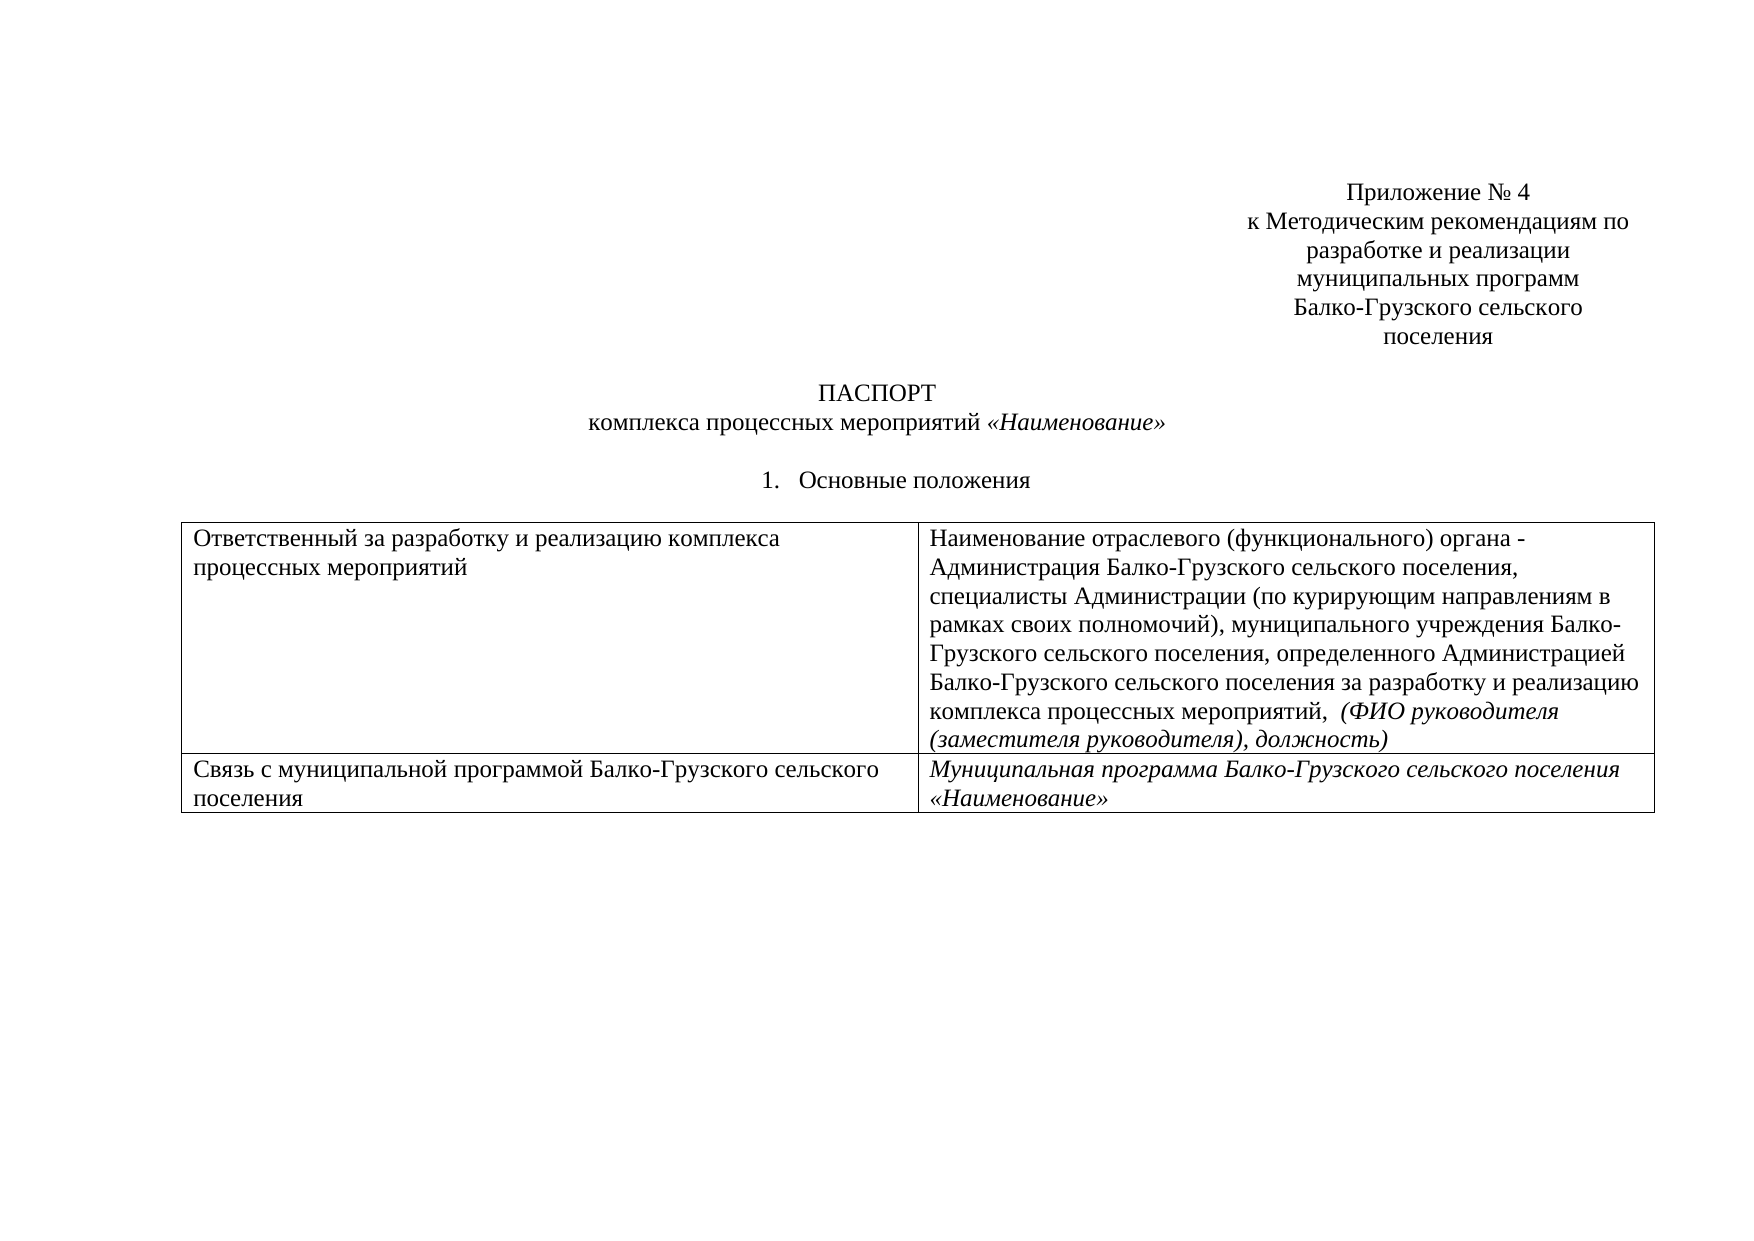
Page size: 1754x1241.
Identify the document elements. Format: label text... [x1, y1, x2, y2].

table_cell Муниципальная программа Балко-Грузского сельского поселения «Наименование» [919, 754, 1654, 812]
table_header Ответственный за разработку и реализацию комплекса процессных мероприятий [182, 523, 918, 753]
text Балко-Грузского сельского поселения [1240, 292, 1636, 350]
text к Методическим рекомендациям по разработке и реализации муниципальных программ [1240, 206, 1636, 292]
table_cell Связь с муниципальной программой Балко-Грузского сельского поселения [182, 754, 918, 812]
text Приложение № 4 [1240, 177, 1636, 206]
text ПАСПОРТ [118, 378, 1636, 407]
text комплекса процессных мероприятий «Наименование» [118, 407, 1636, 436]
table_header Наименование отраслевого (функционального) органа - Администрация Балко-Грузского сельского поселения, специалисты Администрации (по курирующим направлениям в рамках своих полномочий), муниципального учреждения Балко-Грузского сельского поселения, определенного Администрацией Балко-Грузского сельского поселения за разработку и реализацию комплекса процессных мероприятий, (ФИО руководителя (заместителя руководителя), должность) [919, 523, 1654, 753]
list Основные положения [156, 465, 1636, 493]
